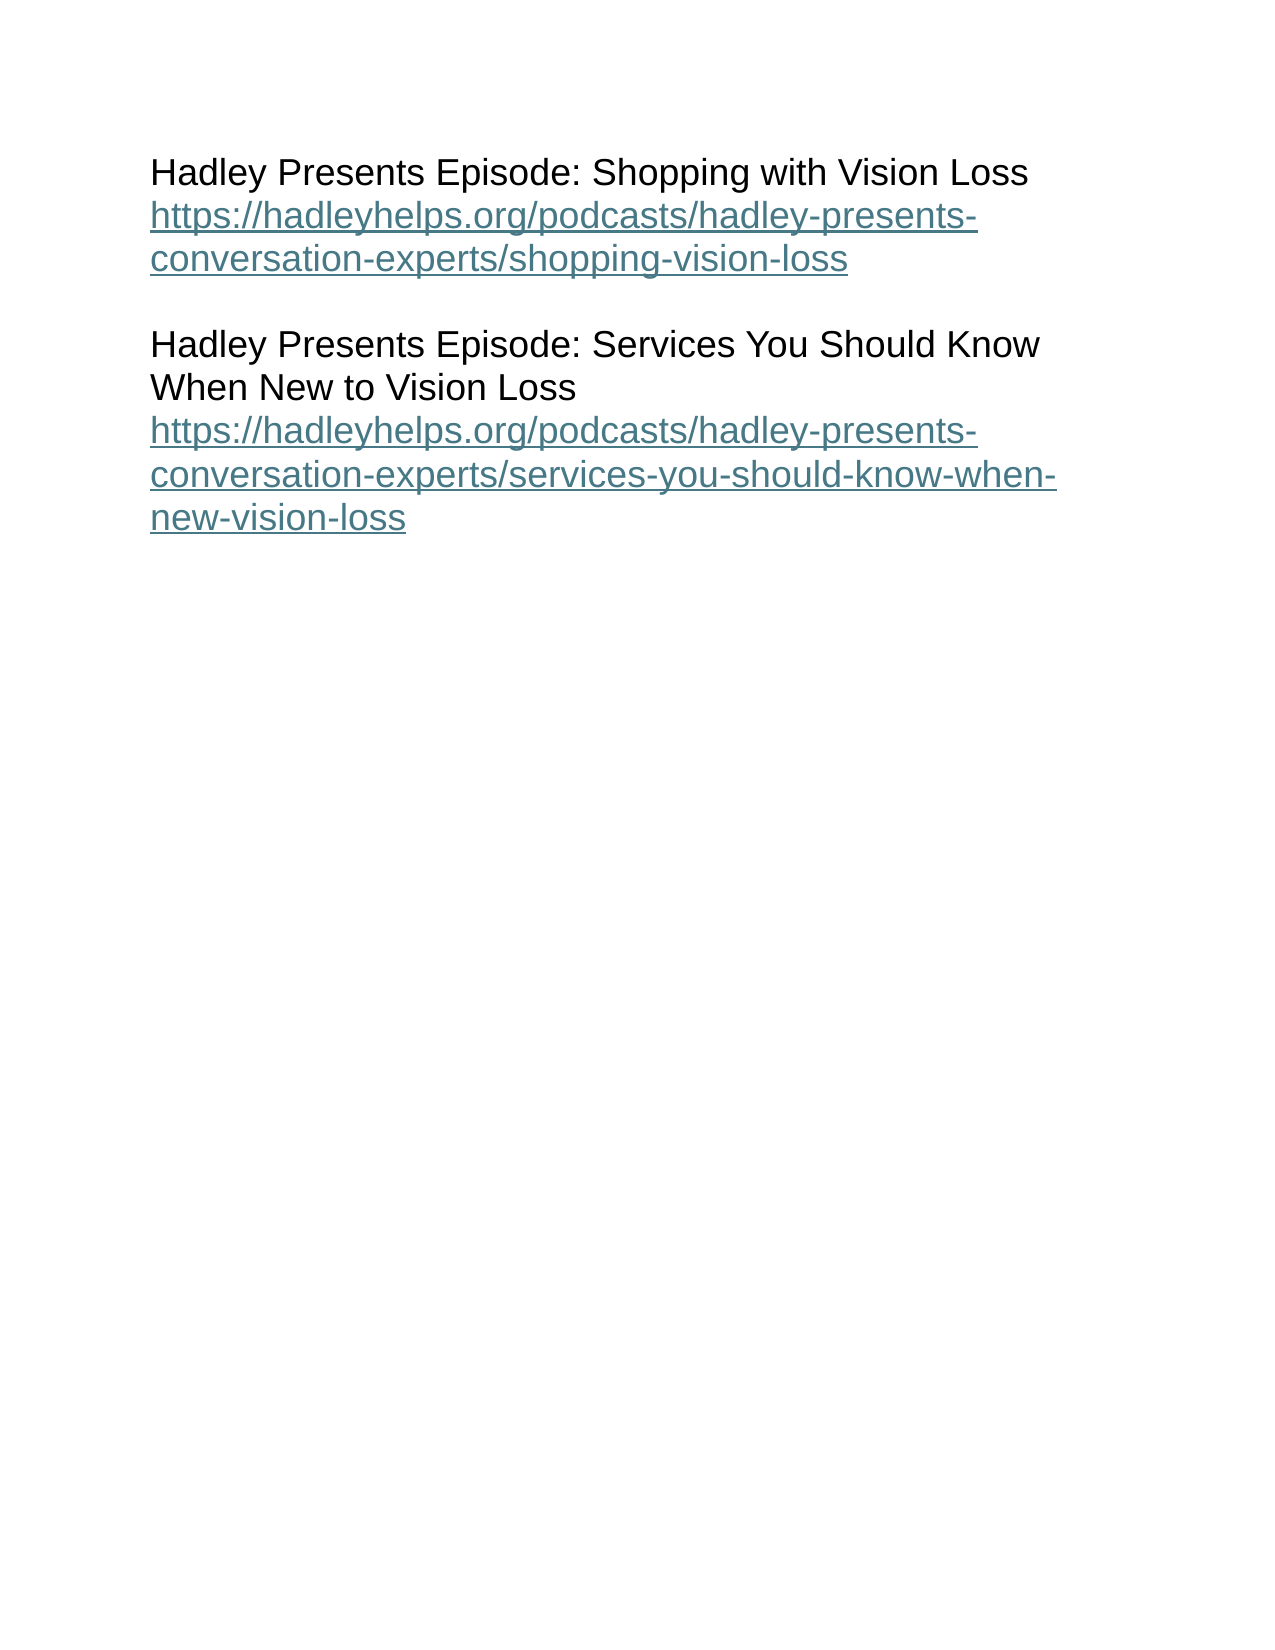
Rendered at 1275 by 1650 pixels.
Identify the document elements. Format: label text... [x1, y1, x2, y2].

text Hadley Presents Episode: Services You Should Know When New to Vision Loss https://hadleyhelps.org/podcasts/hadley-presents-conversation-experts/services-you-should-know-when-new-vision-loss [150, 279, 1125, 538]
text Hadley Presents Episode: Shopping with Vision Loss [150, 150, 1125, 193]
text https://hadleyhelps.org/podcasts/hadley-presents-conversation-experts/shopping-vision-loss [150, 193, 1125, 279]
